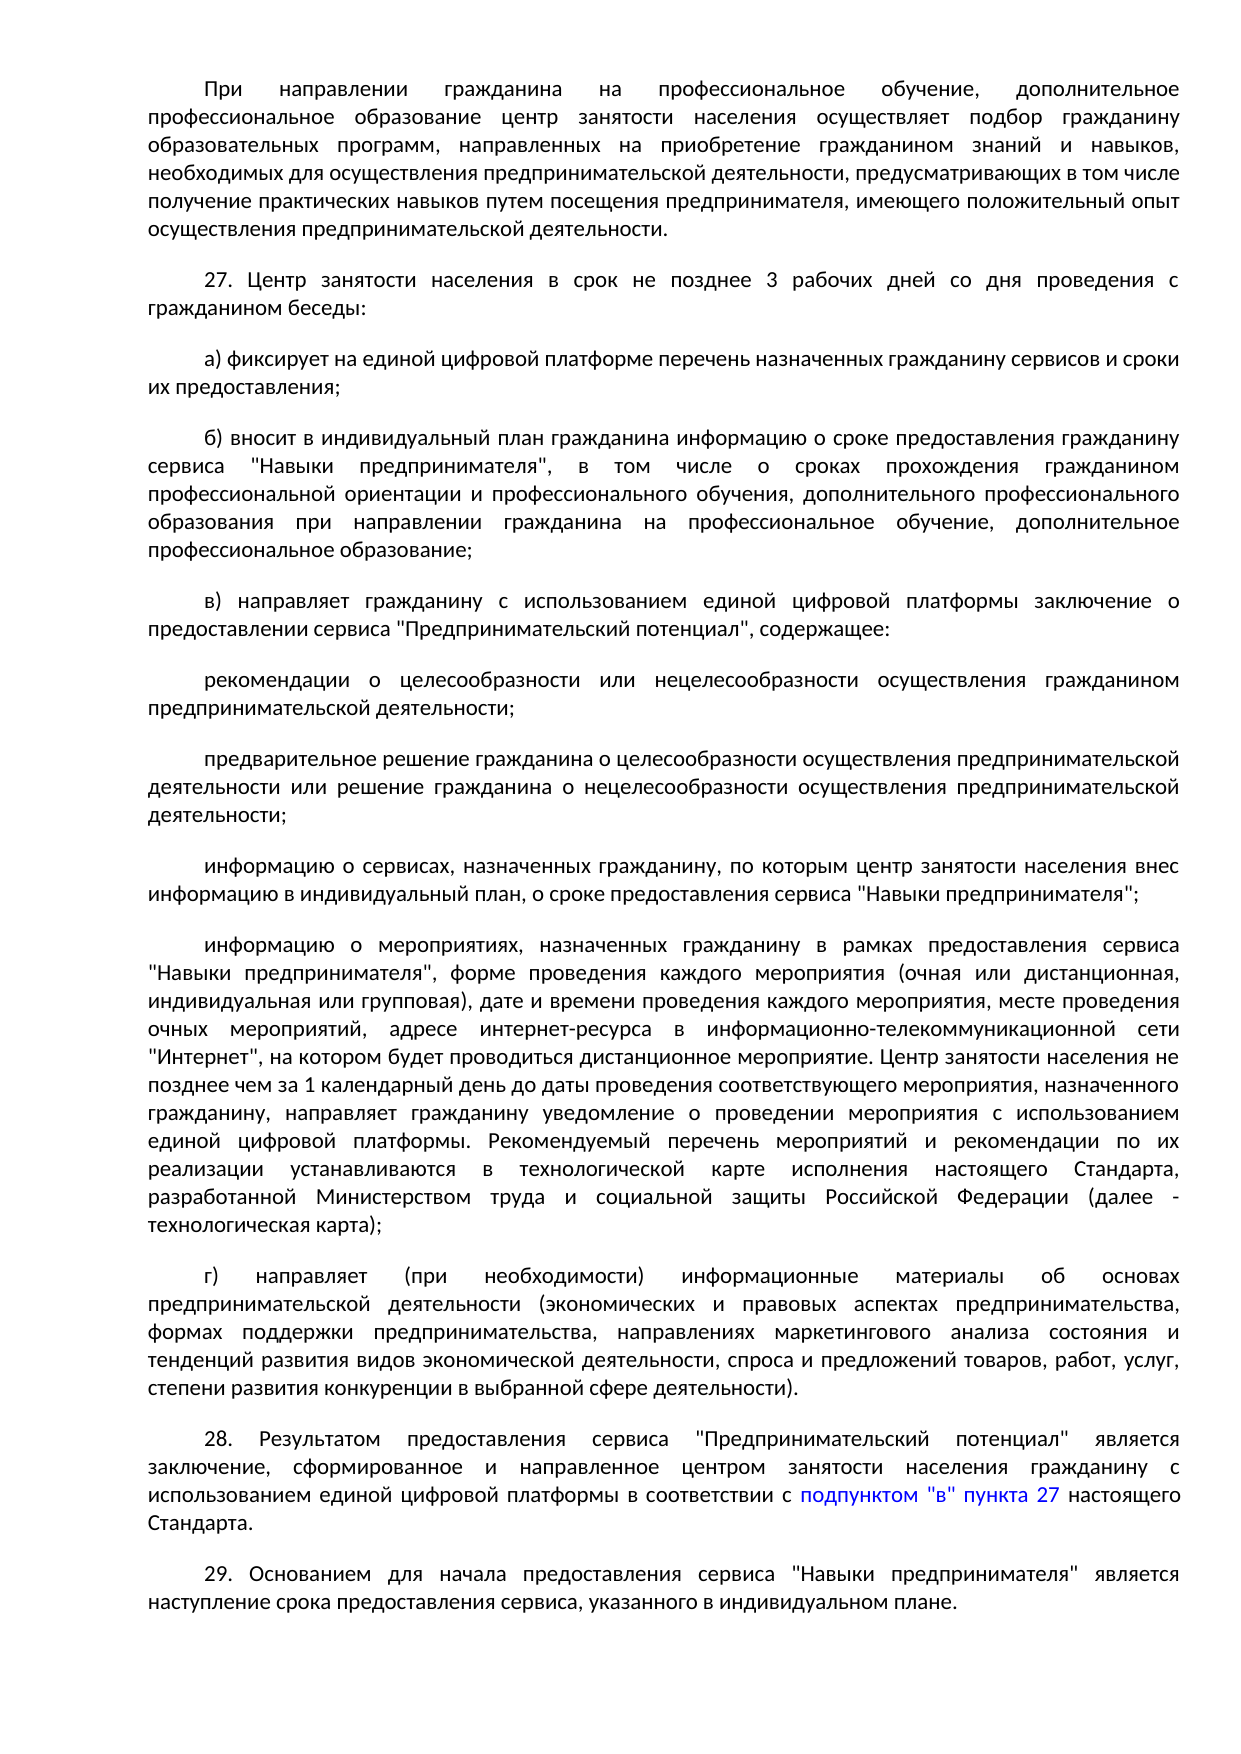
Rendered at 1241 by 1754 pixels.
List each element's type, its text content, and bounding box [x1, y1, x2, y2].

text предварительное решение гражданина о целесообразности осуществления предпринимательской деятельности или решение гражданина о нецелесообразности осуществления предпринимательской деятельности; [148, 744, 1181, 828]
text 28. Результатом предоставления сервиса "Предпринимательский потенциал" является заключение, сформированное и направленное центром занятости населения гражданину с использованием единой цифровой платформы в соответствии с подпунктом "в" пункта 27 настоящего Стандарта. [148, 1424, 1181, 1536]
text б) вносит в индивидуальный план гражданина информацию о сроке предоставления гражданину сервиса "Навыки предпринимателя", в том числе о сроках прохождения гражданином профессиональной ориентации и профессионального обучения, дополнительного профессионального образования при направлении гражданина на профессиональное обучение, дополнительное профессиональное образование; [148, 423, 1181, 563]
text рекомендации о целесообразности или нецелесообразности осуществления гражданином предпринимательской деятельности; [148, 665, 1181, 721]
text информацию о сервисах, назначенных гражданину, по которым центр занятости населения внес информацию в индивидуальный план, о сроке предоставления сервиса "Навыки предпринимателя"; [148, 851, 1181, 907]
text в) направляет гражданину с использованием единой цифровой платформы заключение о предоставлении сервиса "Предпринимательский потенциал", содержащее: [148, 586, 1181, 642]
text а) фиксирует на единой цифровой платформе перечень назначенных гражданину сервисов и сроки их предоставления; [148, 344, 1181, 400]
text 29. Основанием для начала предоставления сервиса "Навыки предпринимателя" является наступление срока предоставления сервиса, указанного в индивидуальном плане. [148, 1559, 1181, 1615]
text При направлении гражданина на профессиональное обучение, дополнительное профессиональное образование центр занятости населения осуществляет подбор гражданину образовательных программ, направленных на приобретение гражданином знаний и навыков, необходимых для осуществления предпринимательской деятельности, предусматривающих в том числе получение практических навыков путем посещения предпринимателя, имеющего положительный опыт осуществления предпринимательской деятельности. [148, 74, 1181, 242]
text 27. Центр занятости населения в срок не позднее 3 рабочих дней со дня проведения с гражданином беседы: [148, 265, 1181, 321]
text г) направляет (при необходимости) информационные материалы об основах предпринимательской деятельности (экономических и правовых аспектах предпринимательства, формах поддержки предпринимательства, направлениях маркетингового анализа состояния и тенденций развития видов экономической деятельности, спроса и предложений товаров, работ, услуг, степени развития конкуренции в выбранной сфере деятельности). [148, 1261, 1181, 1401]
text информацию о мероприятиях, назначенных гражданину в рамках предоставления сервиса "Навыки предпринимателя", форме проведения каждого мероприятия (очная или дистанционная, индивидуальная или групповая), дате и времени проведения каждого мероприятия, месте проведения очных мероприятий, адресе интернет-ресурса в информационно-телекоммуникационной сети "Интернет", на котором будет проводиться дистанционное мероприятие. Центр занятости населения не позднее чем за 1 календарный день до даты проведения соответствующего мероприятия, назначенного гражданину, направляет гражданину уведомление о проведении мероприятия с использованием единой цифровой платформы. Рекомендуемый перечень мероприятий и рекомендации по их реализации устанавливаются в технологической карте исполнения настоящего Стандарта, разработанной Министерством труда и социальной защиты Российской Федерации (далее - технологическая карта); [148, 930, 1181, 1238]
